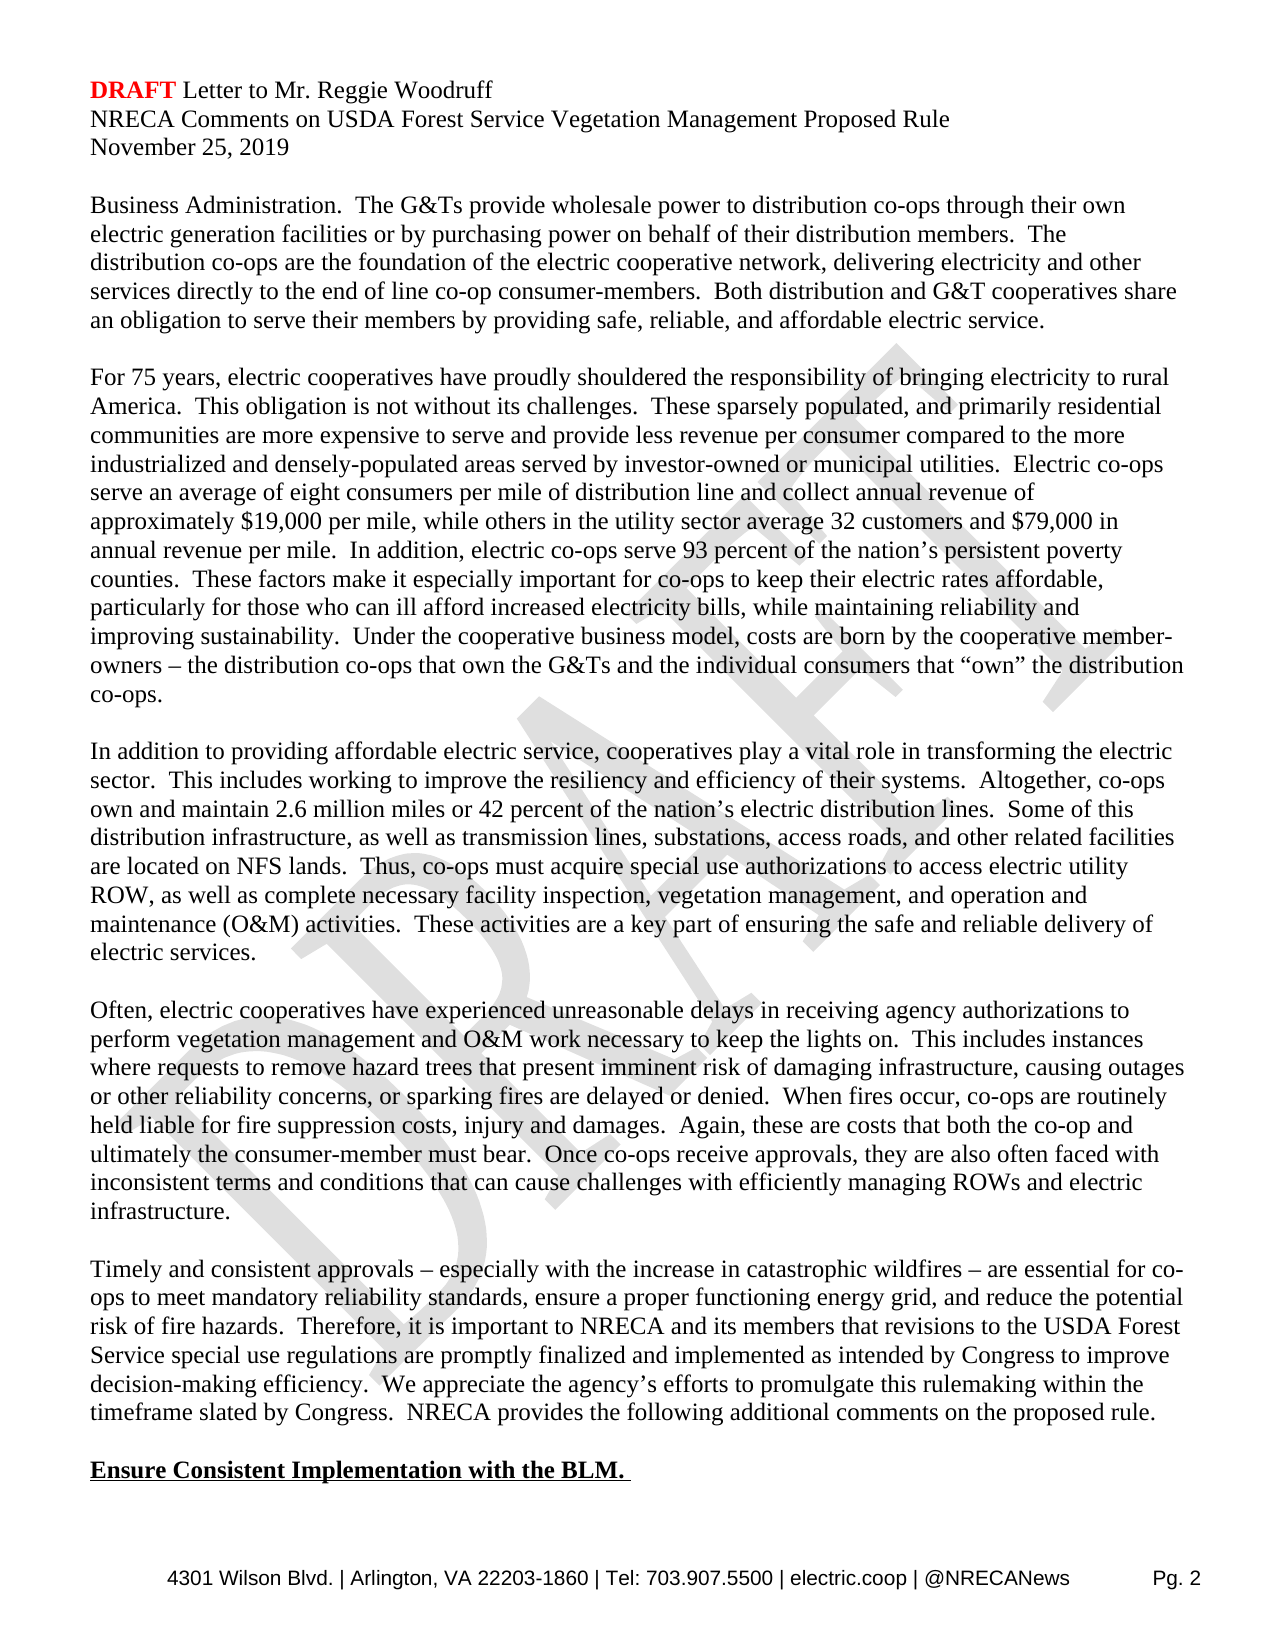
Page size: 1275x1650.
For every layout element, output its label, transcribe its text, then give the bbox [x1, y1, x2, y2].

text Often, electric cooperatives have experienced unreasonable delays in receiving agency authorizations to perform vegetation management and O&M work necessary to keep the lights on. This includes instances where requests to remove hazard trees that present imminent risk of damaging infrastructure, causing outages or other reliability concerns, or sparking fires are delayed or denied. When fires occur, co-ops are routinely held liable for fire suppression costs, injury and damages. Again, these are costs that both the co-op and ultimately the consumer-member must bear. Once co-ops receive approvals, they are also often faced with inconsistent terms and conditions that can cause challenges with efficiently managing ROWs and electric infrastructure. [90, 995, 1185, 1225]
text Timely and consistent approvals – especially with the increase in catastrophic wildfires – are essential for co-ops to meet mandatory reliability standards, ensure a proper functioning energy grid, and reduce the potential risk of fire hazards. Therefore, it is important to NRECA and its members that revisions to the USDA Forest Service special use regulations are promptly finalized and implemented as intended by Congress to improve decision-making efficiency. We appreciate the agency’s efforts to promulgate this rulemaking within the timeframe slated by Congress. NRECA provides the following additional comments on the proposed rule. [90, 1254, 1185, 1426]
text For 75 years, electric cooperatives have proudly shouldered the responsibility of bringing electricity to rural America. This obligation is not without its challenges. These sparsely populated, and primarily residential communities are more expensive to serve and provide less revenue per consumer compared to the more industrialized and densely-populated areas served by investor-owned or municipal utilities. Electric co-ops serve an average of eight consumers per mile of distribution line and collect annual revenue of approximately $19,000 per mile, while others in the utility sector average 32 customers and $79,000 in annual revenue per mile. In addition, electric co-ops serve 93 percent of the nation’s persistent poverty counties. These factors make it especially important for co-ops to keep their electric rates affordable, particularly for those who can ill afford increased electricity bills, while maintaining reliability and improving sustainability. Under the cooperative business model, costs are born by the cooperative member-owners – the distribution co-ops that own the G&Ts and the individual consumers that “own” the distribution co-ops. [90, 362, 1185, 707]
text Ensure Consistent Implementation with the BLM. [90, 1455, 1187, 1484]
text In addition to providing affordable electric service, cooperatives play a vital role in transforming the electric sector. This includes working to improve the resiliency and efficiency of their systems. Altogether, co-ops own and maintain 2.6 million miles or 42 percent of the nation’s electric distribution lines. Some of this distribution infrastructure, as well as transmission lines, substations, access roads, and other related facilities are located on NFS lands. Thus, co-ops must acquire special use authorizations to access electric utility ROW, as well as complete necessary facility inspection, vegetation management, and operation and maintenance (O&M) activities. These activities are a key part of ensuring the safe and reliable delivery of electric services. [90, 736, 1185, 966]
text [90, 190, 1185, 334]
